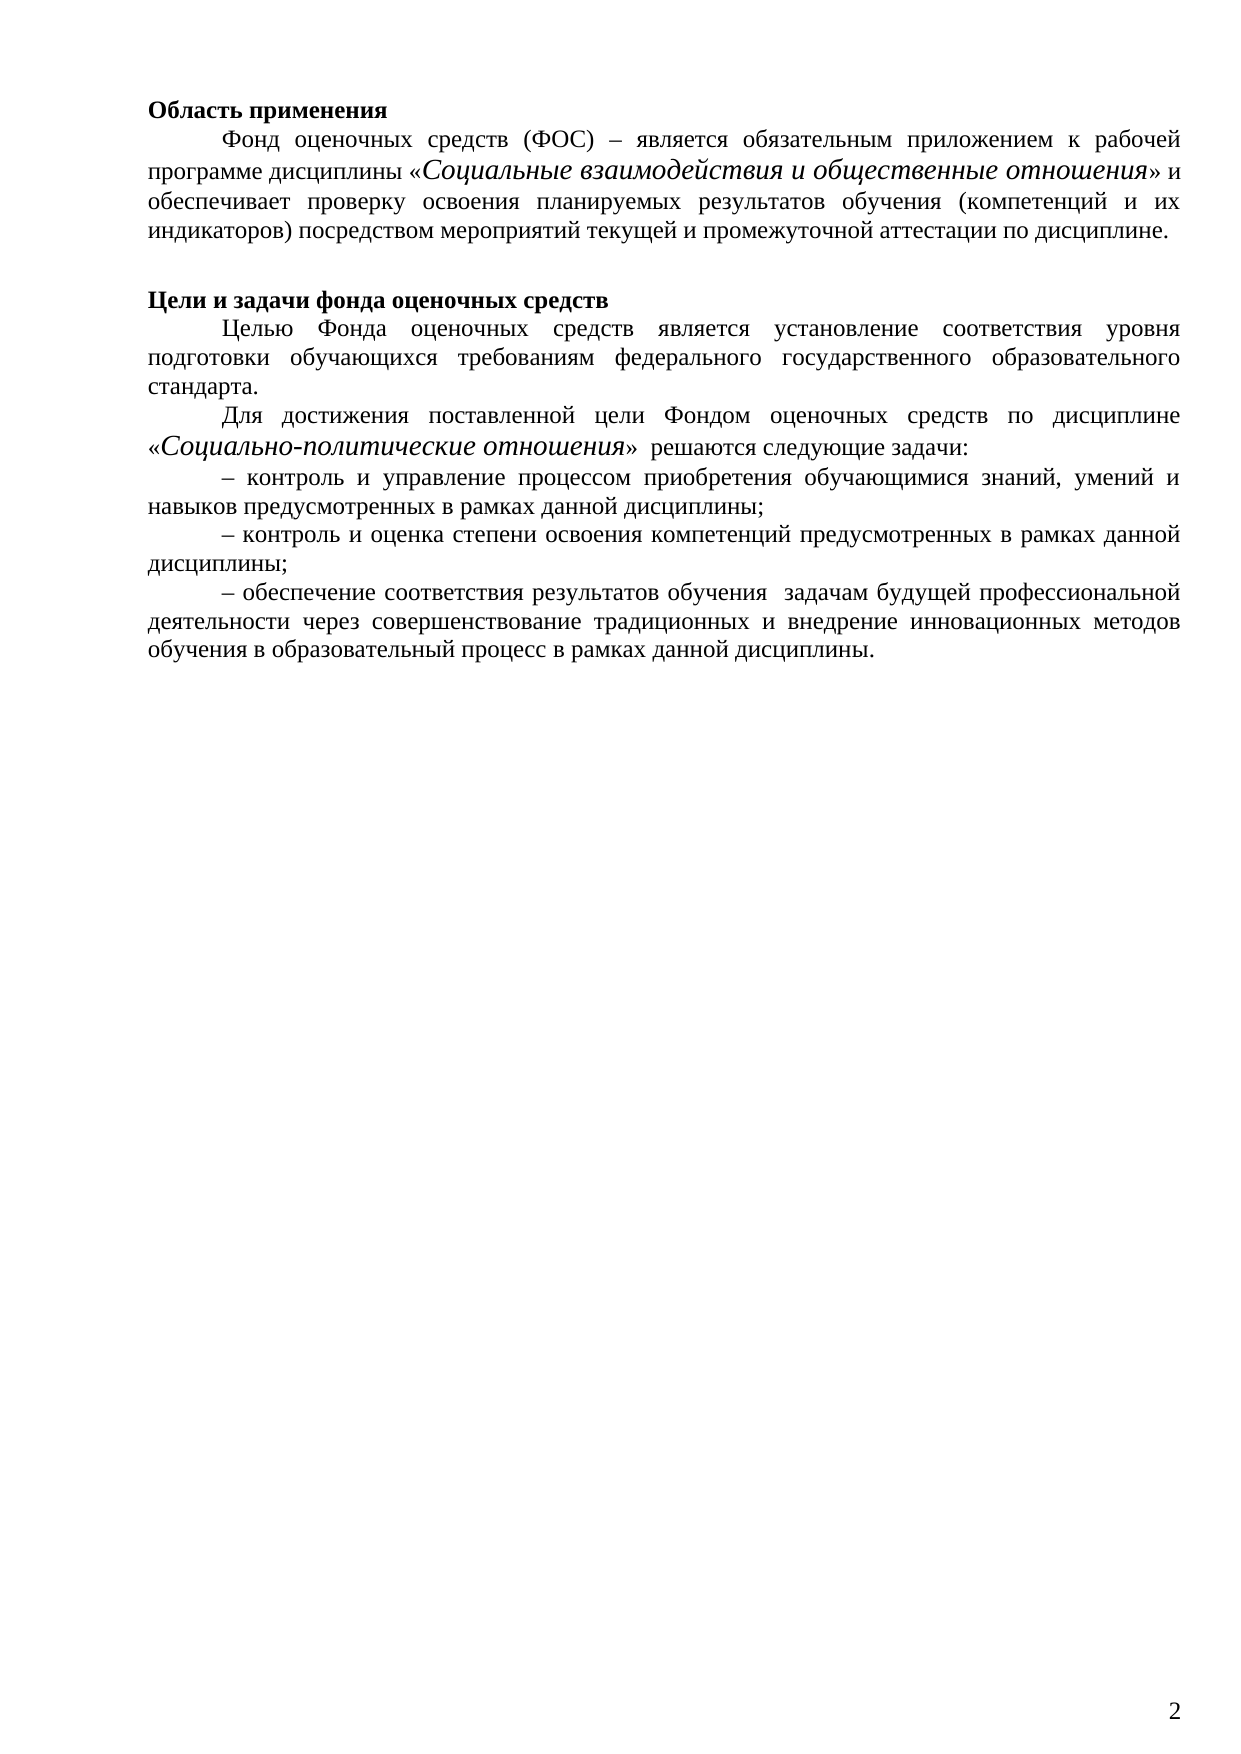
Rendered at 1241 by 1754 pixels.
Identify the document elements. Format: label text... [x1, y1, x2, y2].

text Целью Фонда оценочных средств является установление соответствия уровня подготовки обучающихся требованиям федерального государственного образовательного стандарта. [148, 313, 1181, 400]
text Цели и задачи фонда оценочных средств [148, 285, 1181, 313]
text Для достижения поставленной цели Фондом оценочных средств по дисциплине «Социально-политические отношения» решаются следующие задачи: [148, 400, 1181, 462]
text – обеспечение соответствия результатов обучения задачам будущей профессиональной деятельности через совершенствование традиционных и внедрение инновационных методов обучения в образовательный процесс в рамках данной дисциплины. [148, 577, 1181, 663]
text Область применения [148, 95, 1181, 124]
text Фонд оценочных средств (ФОС) – является обязательным приложением к рабочей программе дисциплины «Социальные взаимодействия и общественные отношения» и обеспечивает проверку освоения планируемых результатов обучения (компетенций и их индикаторов) посредством мероприятий текущей и промежуточной аттестации по дисциплине. [148, 124, 1181, 243]
text – контроль и управление процессом приобретения обучающимися знаний, умений и навыков предусмотренных в рамках данной дисциплины; [148, 462, 1181, 519]
text – контроль и оценка степени освоения компетенций предусмотренных в рамках данной дисциплины; [148, 519, 1181, 577]
